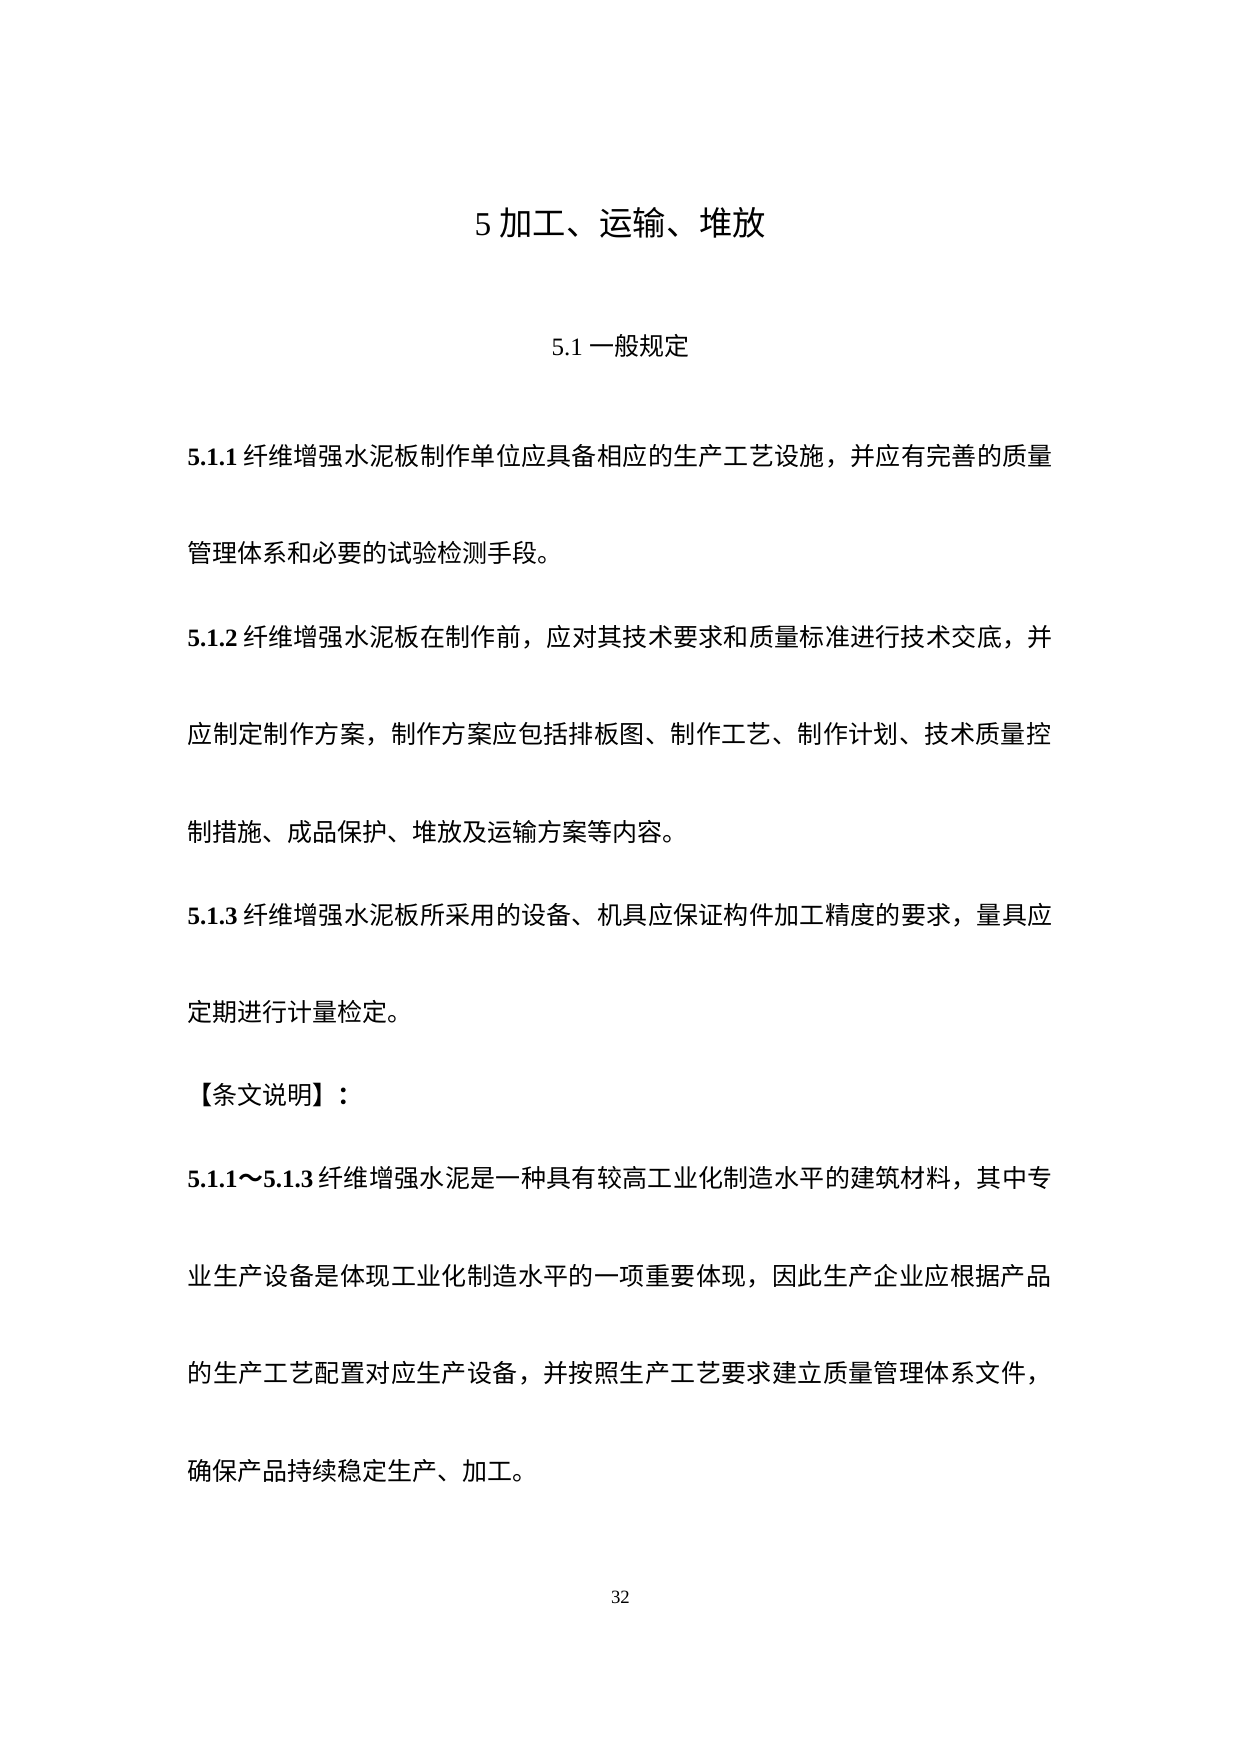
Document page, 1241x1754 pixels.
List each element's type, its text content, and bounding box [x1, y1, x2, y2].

subtitle 5 加工、运输、堆放 [187, 188, 1053, 253]
text 5.1.1～5.1.3纤维增强水泥是一种具有较高工业化制造水平的建筑材料，其中专业生产设备是体现工业化制造水平的一项重要体现，因此生产企业应根据产品的生产工艺配置对应生产设备，并按照生产工艺要求建立质量管理体系文件，确保产品持续稳定生产、加工。 [187, 1144, 1053, 1502]
text 【条文说明】： [187, 1061, 1053, 1126]
text 5.1.1纤维增强水泥板制作单位应具备相应的生产工艺设施，并应有完善的质量管理体系和必要的试验检测手段。 [187, 422, 1053, 584]
text 5.1.2纤维增强水泥板在制作前，应对其技术要求和质量标准进行技术交底，并应制定制作方案，制作方案应包括排板图、制作工艺、制作计划、技术质量控制措施、成品保护、堆放及运输方案等内容。 [187, 603, 1053, 863]
text 5.1.3纤维增强水泥板所采用的设备、机具应保证构件加工精度的要求，量具应定期进行计量检定。 [187, 881, 1053, 1043]
subtitle 5.1 一般规定 [187, 312, 1053, 377]
